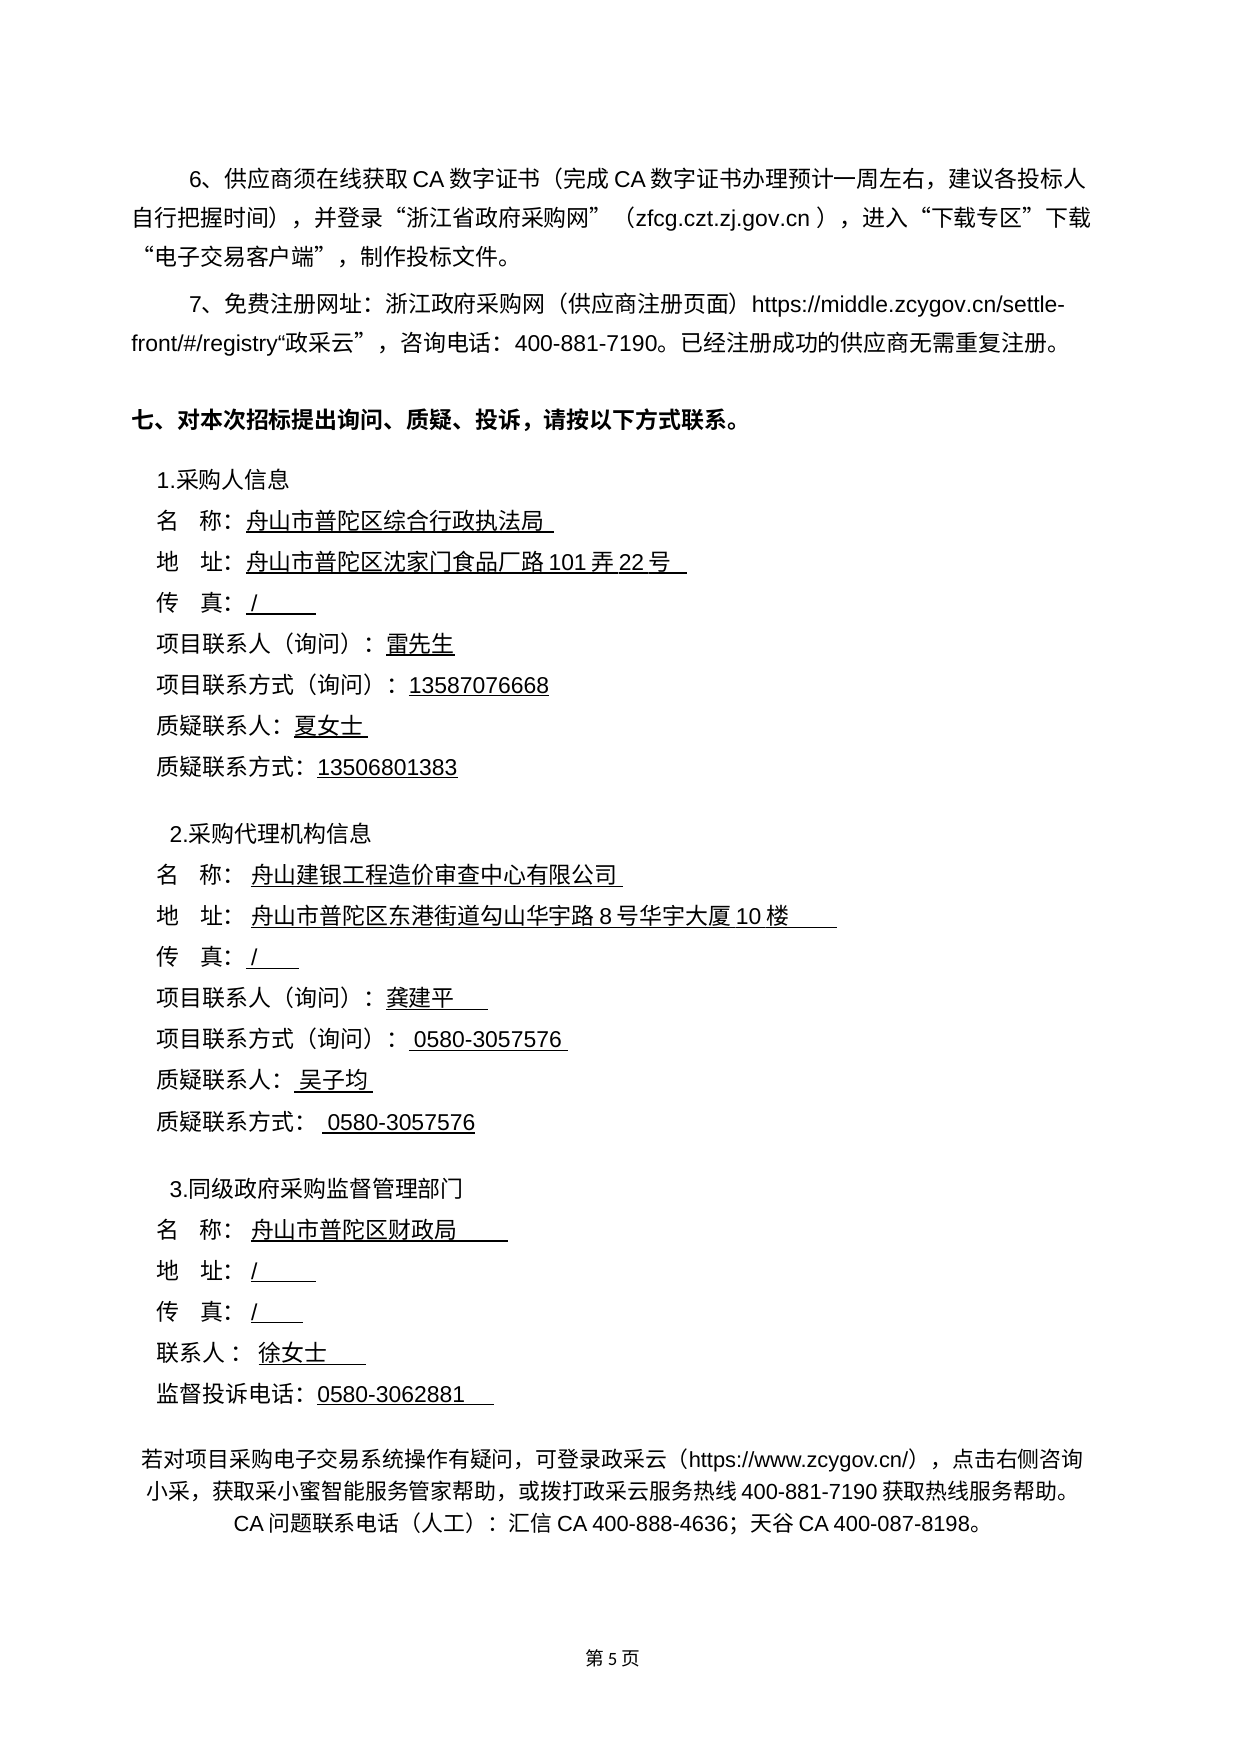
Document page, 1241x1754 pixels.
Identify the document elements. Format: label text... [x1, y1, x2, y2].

text 项目联系人（询问）：龚建平 [131, 980, 1094, 1013]
text 项目联系方式（询问）：13587076668 [131, 667, 1094, 700]
text 七、对本次招标提出询问、质疑、投诉，请按以下方式联系。 [131, 385, 1094, 435]
text 项目联系方式（询问）： 0580-3057576 [131, 1021, 1094, 1054]
text 地 址： / [131, 1253, 1094, 1286]
text 传 真： / [131, 939, 1094, 972]
text 1.采购人信息 [131, 461, 1094, 495]
text 监督投诉电话：0580-3062881 [131, 1376, 1094, 1409]
text 质疑联系方式： 0580-3057576 [131, 1103, 1094, 1137]
text 质疑联系人：夏女士 [131, 708, 1094, 741]
text 3.同级政府采购监督管理部门 [131, 1144, 1094, 1204]
text 质疑联系方式：13506801383 [131, 749, 1094, 782]
text 名 称： 舟山市普陀区财政局 [131, 1212, 1094, 1245]
text 地 址：舟山市普陀区沈家门食品厂路101弄22号 [131, 543, 1094, 577]
text 6、供应商须在线获取CA数字证书（完成CA数字证书办理预计一周左右，建议各投标人自行把握时间），并登录“浙江省政府采购网”（zfcg.czt.zj.gov.cn ），进入“下载专区”下载“电子交易客户端”，制作投标文件。 [131, 155, 1094, 272]
text 地 址： 舟山市普陀区东港街道勾山华宇路8号华宇大厦10楼 [131, 898, 1094, 931]
text 7、免费注册网址：浙江政府采购网（供应商注册页面）https://middle.zcygov.cn/settle-front/#/registry“政采云”，咨询电话：400-881-7190。已经注册成功的供应商无需重复注册。 [131, 280, 1094, 358]
text 传 真： / [131, 1294, 1094, 1327]
text 2.采购代理机构信息 [131, 790, 1094, 849]
text 名 称： 舟山建银工程造价审查中心有限公司 [131, 857, 1094, 890]
text 名 称：舟山市普陀区综合行政执法局 [131, 502, 1094, 536]
text 联系人 ： 徐女士 [131, 1335, 1094, 1368]
text 若对项目采购电子交易系统操作有疑问，可登录政采云（https://www.zcygov.cn/），点击右侧咨询小采，获取采小蜜智能服务管家帮助，或拨打政采云服务热线400-881-7190获取热线服务帮助。 CA问题联系电话（人工）：汇信CA 400-888-4636；天谷CA 400-087-8198。 [131, 1417, 1094, 1537]
text 质疑联系人： 吴子均 [131, 1062, 1094, 1096]
text 传 真： / [131, 584, 1094, 618]
text 项目联系人（询问）：雷先生 [131, 626, 1094, 659]
